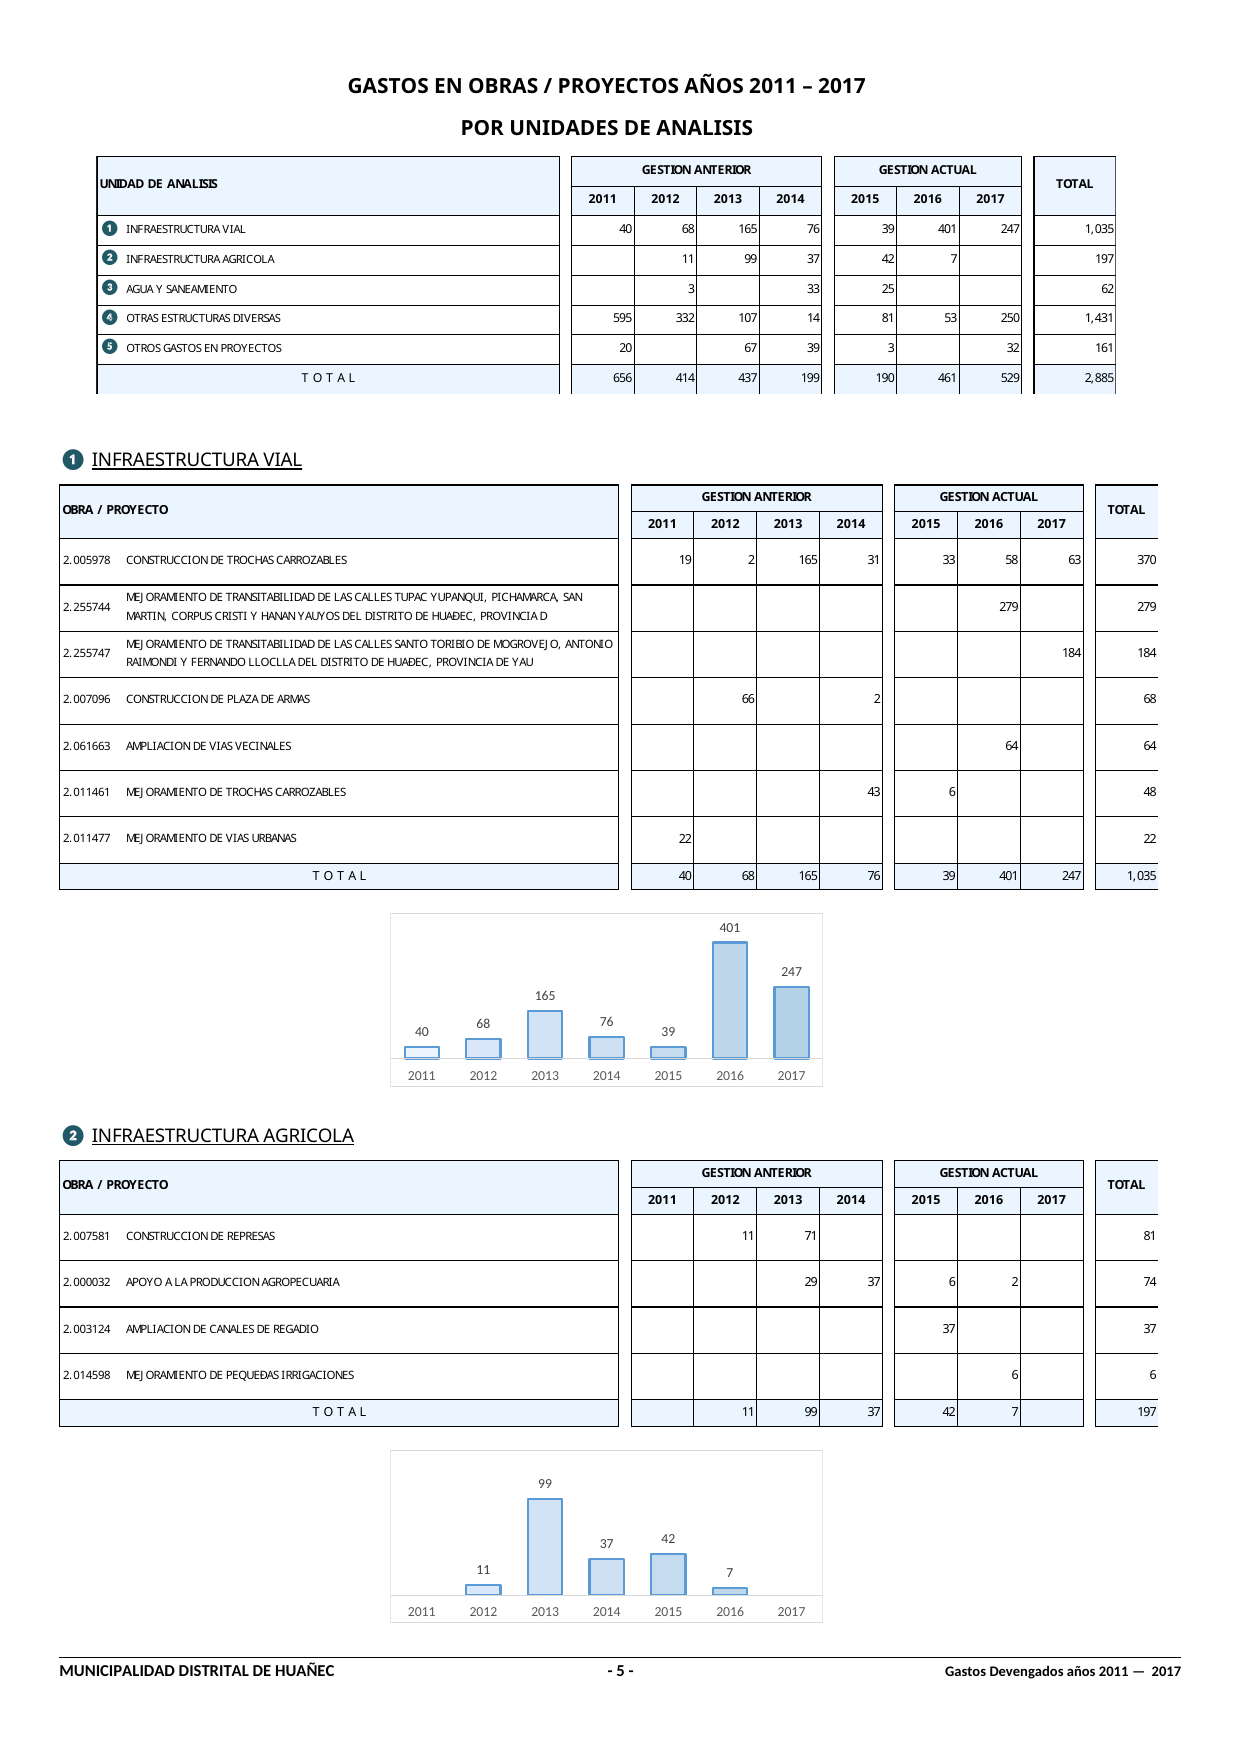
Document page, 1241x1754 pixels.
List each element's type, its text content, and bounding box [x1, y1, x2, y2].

table_header ❶ INFRAESTRUCTURA VIAL [39, 440, 1174, 1093]
table_header ❷ INFRAESTRUCTURA AGRICOLA [39, 1116, 1174, 1629]
table_header GASTOS EN OBRAS / PROYECTOS AÑOS 2011 – 2017 POR UNIDADES DE ANALISIS [39, 71, 1174, 395]
